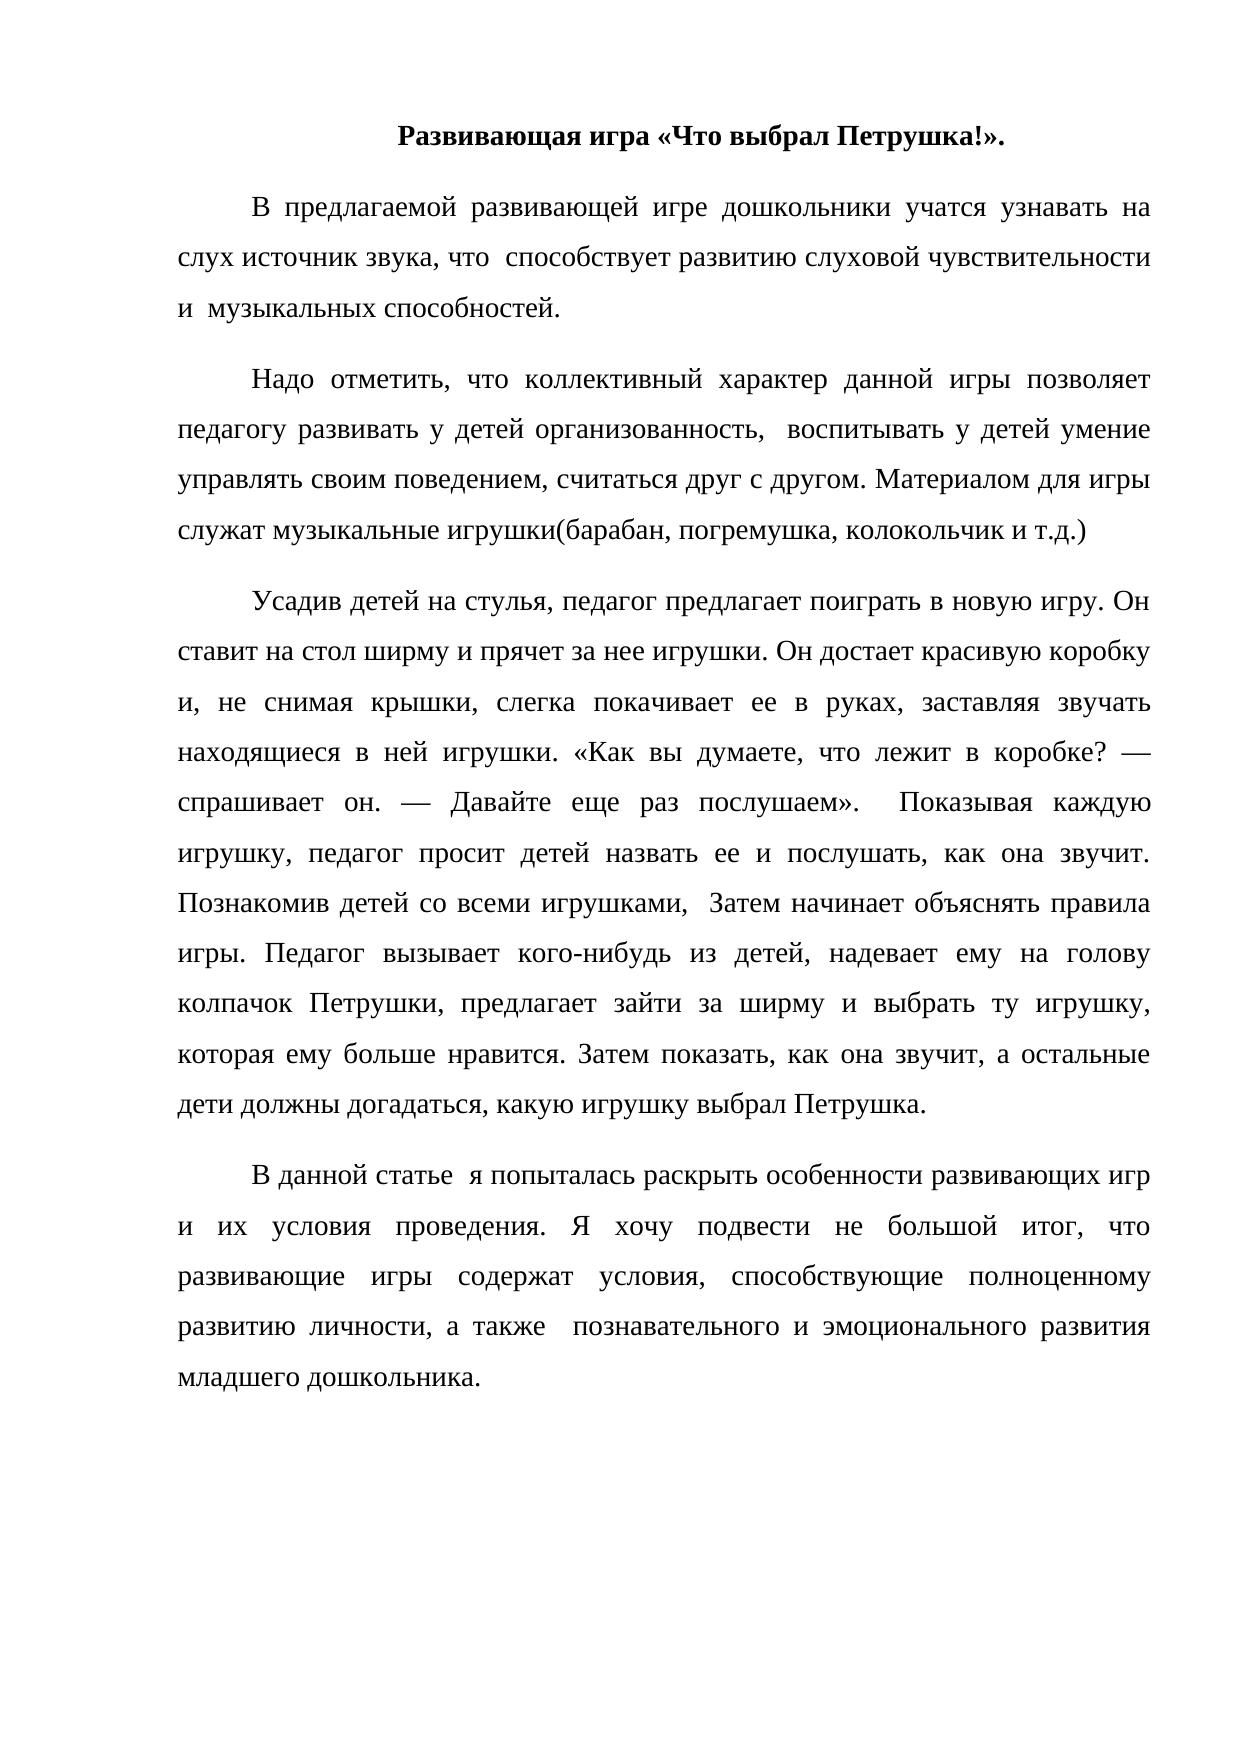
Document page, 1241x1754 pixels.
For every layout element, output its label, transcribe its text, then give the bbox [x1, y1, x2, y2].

text В данной статье я попыталась раскрыть особенности развивающих игр и их условия проведения. Я хочу подвести не большой итог, что развивающие игры содержат условия, способствующие полноценному развитию личности, а также познавательного и эмоционального развития младшего дошкольника. [177, 1157, 1152, 1392]
text Развивающая игра «Что выбрал Петрушка!». [177, 118, 1152, 152]
text В предлагаемой развивающей игре дошкольники учатся узнавать на слух источник звука, что способствует развитию слуховой чувствительности и музыкальных способностей. [177, 189, 1152, 323]
text Надо отметить, что коллективный характер данной игры позволяет педагогу развивать у детей организованность, воспитывать у детей умение управлять своим поведением, считаться друг с другом. Материалом для игры служат музыкальные игрушки(барабан, погремушка, колокольчик и т.д.) [177, 361, 1152, 546]
text Усадив детей на стулья, педагог предлагает поиграть в новую игру. Он ставит на стол ширму и прячет за нее игрушки. Он достает красивую коробку и, не снимая крышки, слегка покачивает ее в руках, заставляя звучать находящиеся в ней игрушки. «Как вы думаете, что лежит в коробке? — спрашивает он. — Давайте еще раз послушаем». Показывая каждую игрушку, педагог просит детей назвать ее и послушать, как она звучит. Познакомив детей со всеми игрушками, Затем начинает объяснять правила игры. Педагог вызывает кого-нибудь из детей, надевает ему на голову колпачок Петрушки, предлагает зайти за ширму и выбрать ту игрушку, которая ему больше нравится. Затем показать, как она звучит, а остальные дети должны догадаться, какую игрушку выбрал Петрушка. [177, 583, 1152, 1120]
